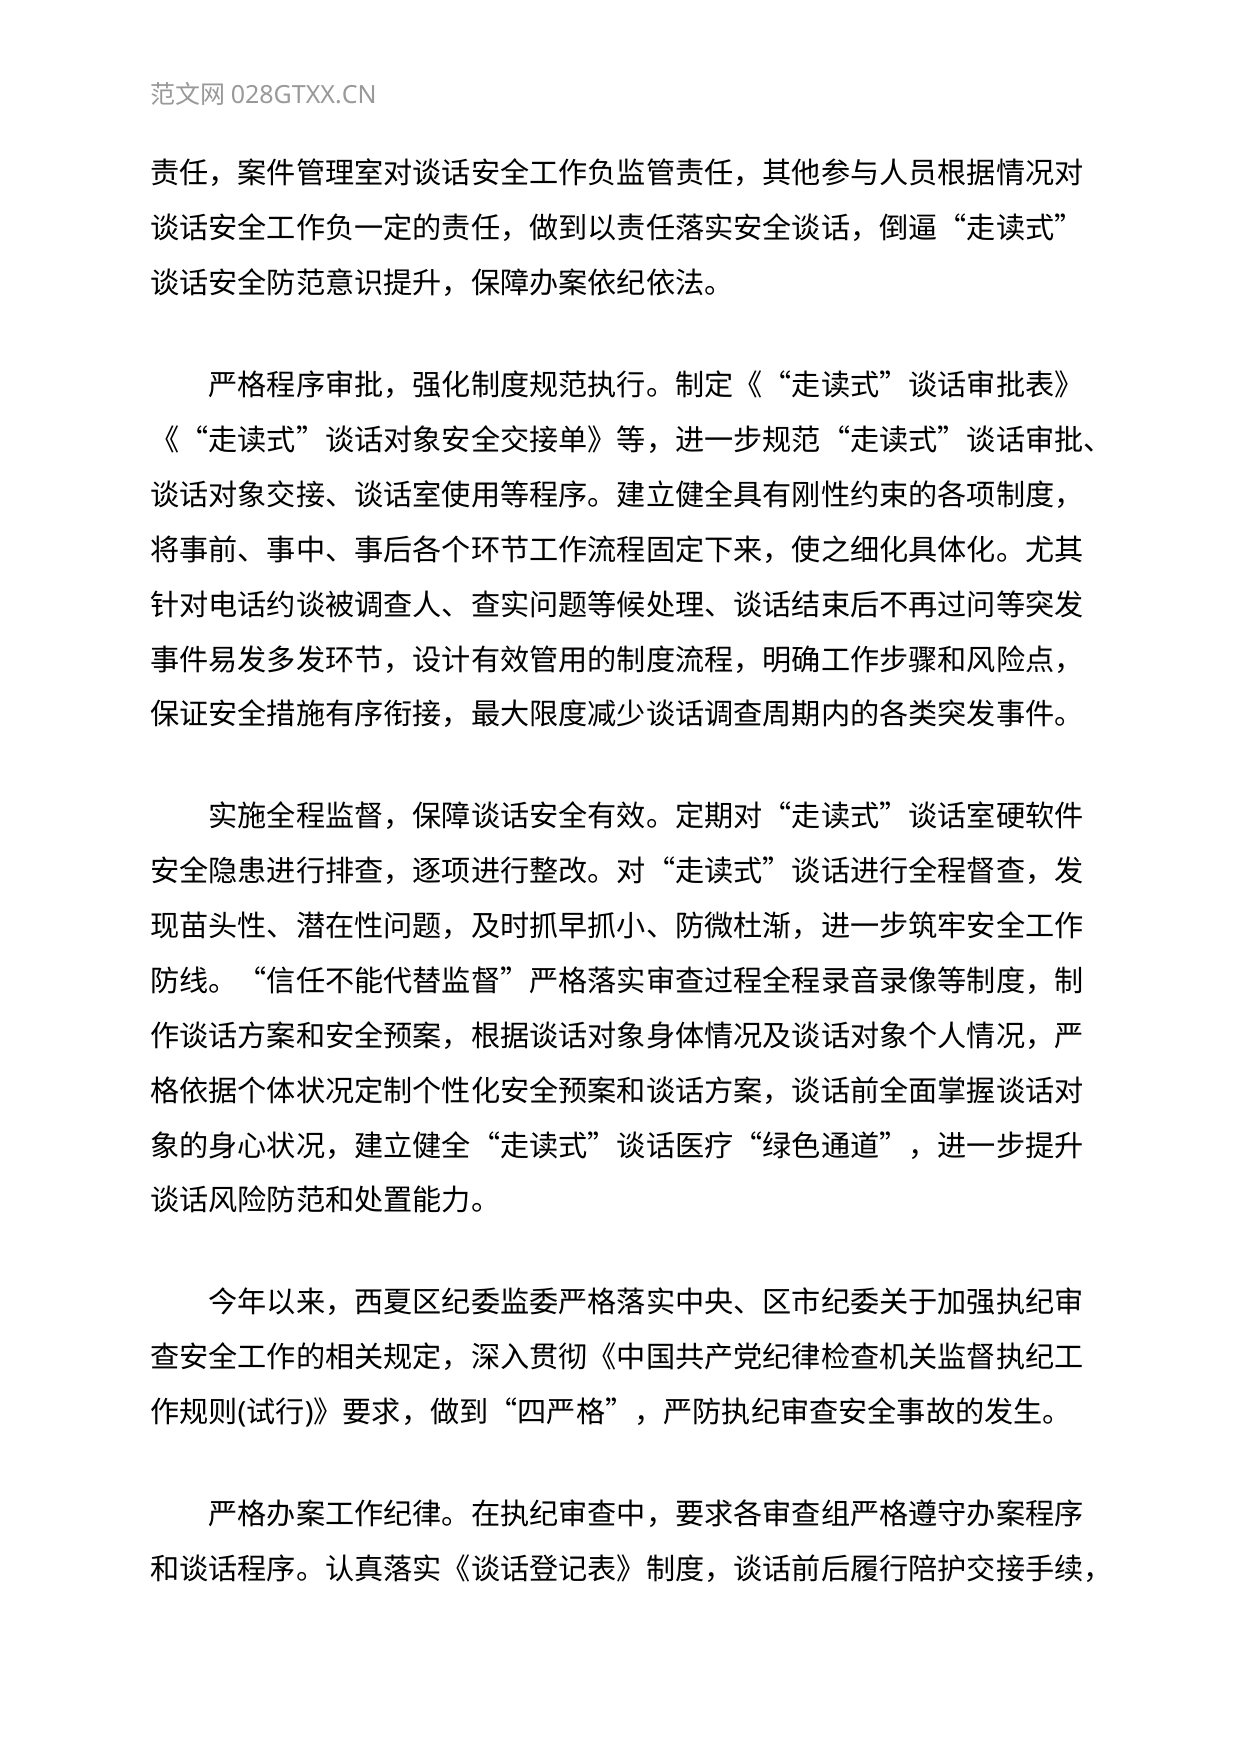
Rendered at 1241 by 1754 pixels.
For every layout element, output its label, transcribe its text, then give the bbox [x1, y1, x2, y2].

text 实施全程监督，保障谈话安全有效。定期对“走读式”谈话室硬软件安全隐患进行排查，逐项进行整改。对“走读式”谈话进行全程督查，发现苗头性、潜在性问题，及时抓早抓小、防微杜渐，进一步筑牢安全工作防线。“信任不能代替监督”严格落实审查过程全程录音录像等制度，制作谈话方案和安全预案，根据谈话对象身体情况及谈话对象个人情况，严格依据个体状况定制个性化安全预案和谈话方案，谈话前全面掌握谈话对象的身心状况，建立健全“走读式”谈话医疗“绿色通道”，进一步提升谈话风险防范和处置能力。 [150, 793, 1090, 1219]
text 今年以来，西夏区纪委监委严格落实中央、区市纪委关于加强执纪审查安全工作的相关规定，深入贯彻《中国共产党纪律检查机关监督执纪工作规则(试行)》要求，做到“四严格”，严防执纪审查安全事故的发生。 [150, 1279, 1090, 1431]
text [150, 1491, 1090, 1588]
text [150, 150, 1090, 302]
text 严格程序审批，强化制度规范执行。制定《“走读式”谈话审批表》《“走读式”谈话对象安全交接单》等，进一步规范“走读式”谈话审批、谈话对象交接、谈话室使用等程序。建立健全具有刚性约束的各项制度，将事前、事中、事后各个环节工作流程固定下来，使之细化具体化。尤其针对电话约谈被调查人、查实问题等候处理、谈话结束后不再过问等突发事件易发多发环节，设计有效管用的制度流程，明确工作步骤和风险点，保证安全措施有序衔接，最大限度减少谈话调查周期内的各类突发事件。 [150, 362, 1090, 733]
